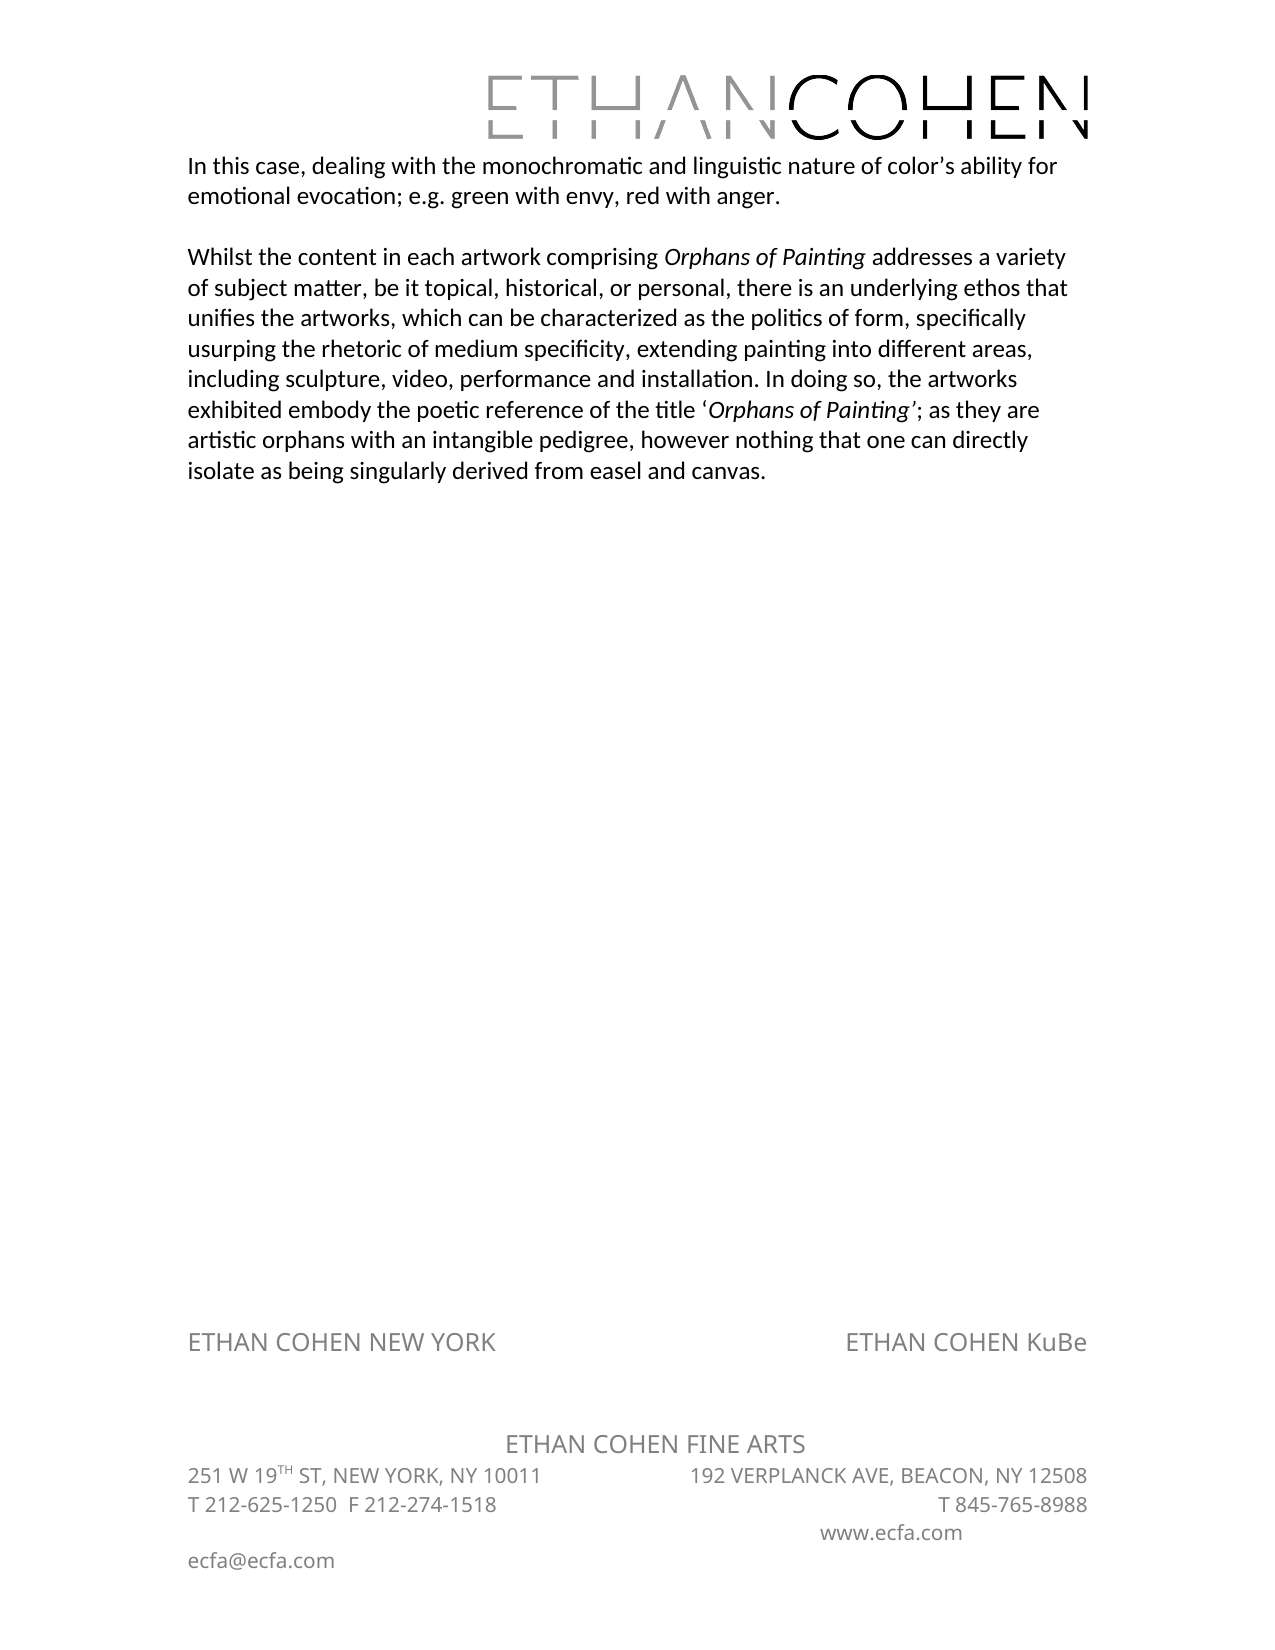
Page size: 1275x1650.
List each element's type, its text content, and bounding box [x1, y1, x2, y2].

picture [488, 75, 1088, 140]
text Whilst the content in each artwork comprising Orphans of Painting addresses a variety of subject matter, be it topical, historical, or personal, there is an underlying ethos that unifies the artworks, which can be characterized as the politics of form, specifically usurping the rhetoric of medium specificity, extending painting into different areas, including sculpture, video, performance and installation. In doing so, the artworks exhibited embody the poetic reference of the title ‘Orphans of Painting’; as they are artistic orphans with an intangible pedigree, however nothing that one can directly isolate as being singularly derived from easel and canvas. [187, 242, 1087, 486]
